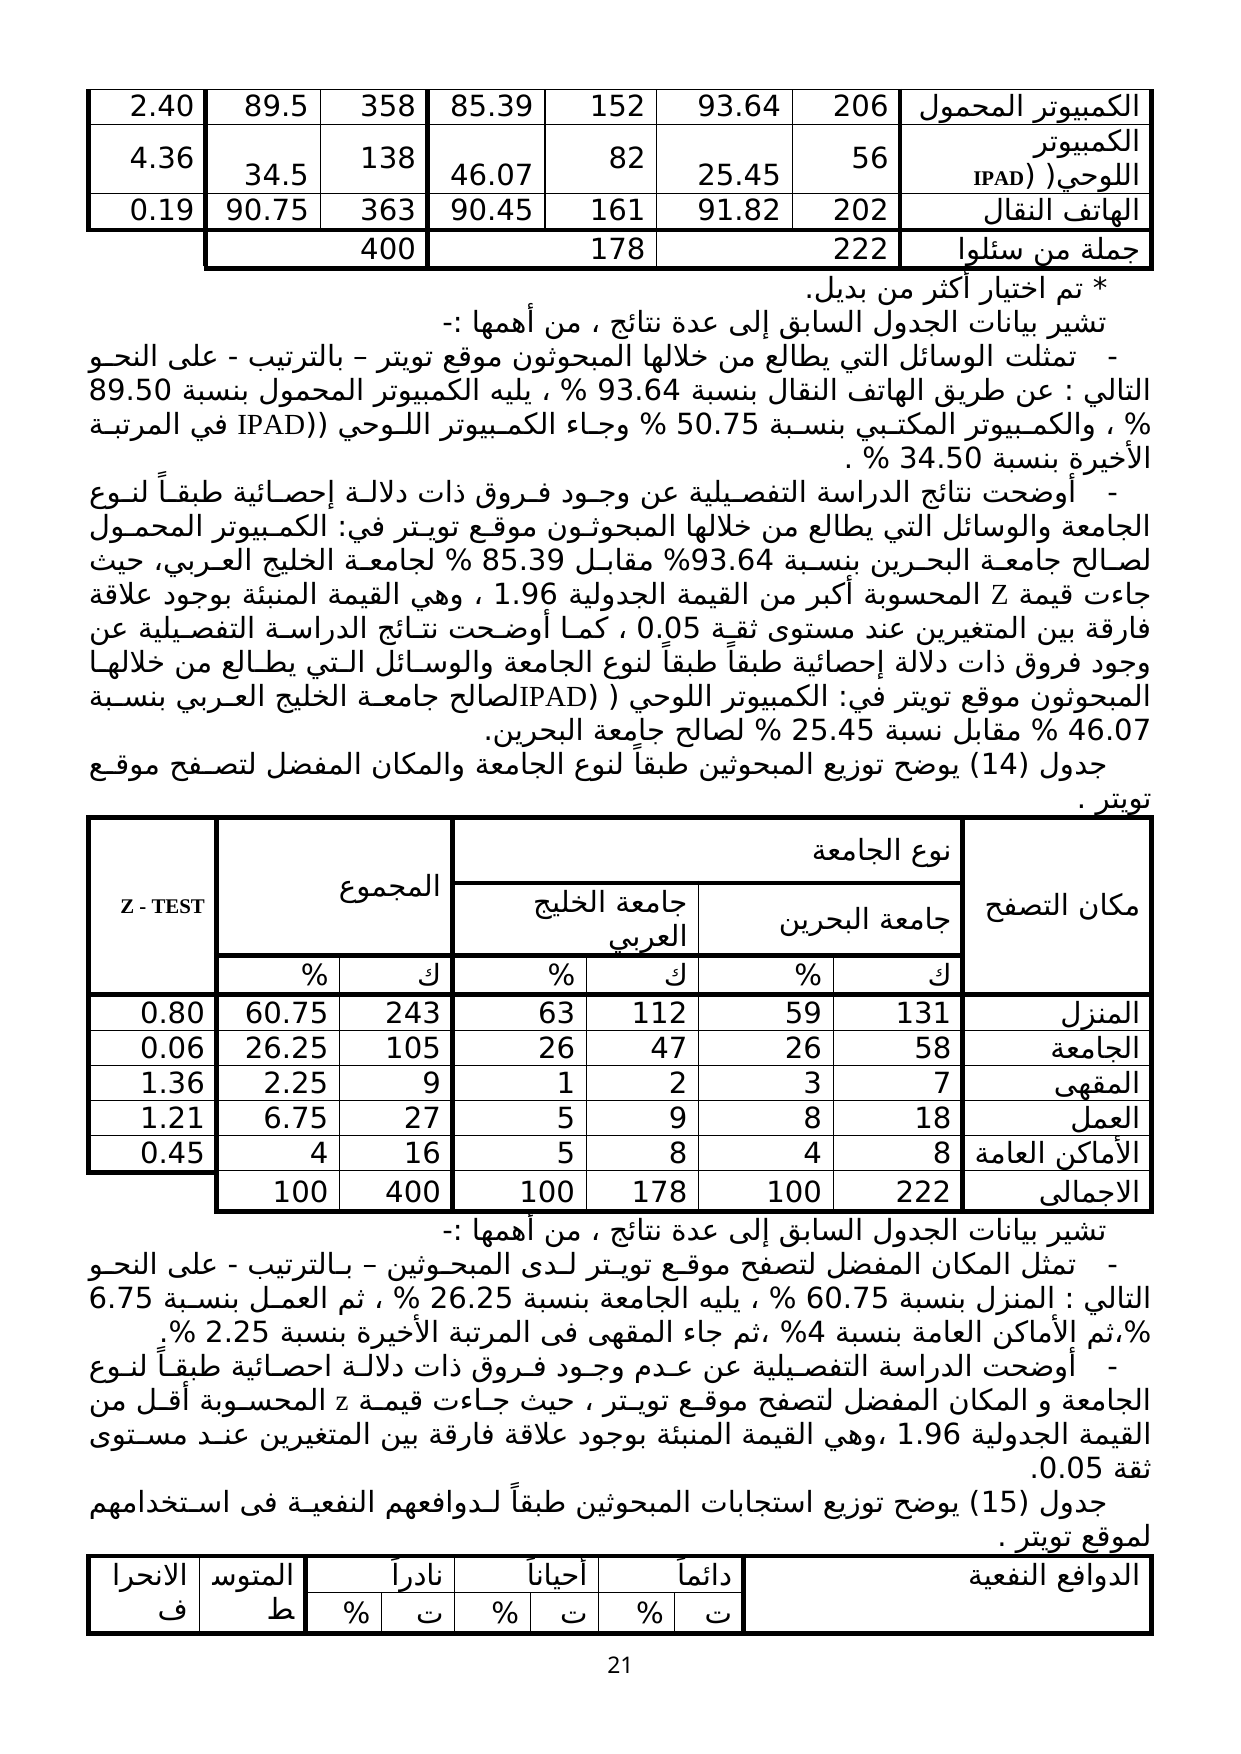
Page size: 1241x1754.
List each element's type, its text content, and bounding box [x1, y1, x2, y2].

table_cell 4 [219, 1136, 339, 1170]
table_cell جامعة البحرين [699, 885, 960, 953]
table_cell 8 [699, 1101, 833, 1135]
table_cell 1.21 [91, 1101, 214, 1135]
table_cell العمل [965, 1101, 1149, 1135]
table_cell 202 [793, 194, 898, 228]
table_cell 243 [340, 997, 450, 1030]
table_cell 89.5 [208, 90, 320, 124]
table_cell ك [587, 958, 698, 992]
text تشير بيانات الجدول السابق إلى عدة نتائج ، من أهمها :- [89, 305, 1152, 339]
table_cell 7 [834, 1066, 960, 1100]
table_cell 8 [587, 1136, 698, 1170]
table_cell % [455, 1593, 530, 1631]
table_cell 112 [587, 997, 698, 1030]
table_cell 100 [699, 1171, 833, 1209]
table_cell 26 [699, 1031, 833, 1065]
table_cell 2.40 [91, 90, 203, 124]
table_cell الهاتف النقال [902, 194, 1149, 228]
table_cell 56 [793, 125, 898, 193]
table_cell 0.45 [91, 1136, 214, 1170]
table_cell 4 [699, 1136, 833, 1170]
text جدول (14) يوضح توزيع المبحوثين طبقاً لنوع الجامعة والمكان المفضل لتصفح موقع تويتر . [89, 747, 1152, 815]
table_cell 82 [546, 125, 656, 193]
table_cell المقهى [965, 1066, 1149, 1100]
text تشير بيانات الجدول السابق إلى عدة نتائج ، من أهمها :- [89, 1214, 1152, 1248]
table_cell 2.25 [219, 1066, 339, 1100]
table_cell 1.36 [91, 1066, 214, 1100]
table_cell 27 [340, 1101, 450, 1135]
table_cell 58 [834, 1031, 960, 1065]
table_cell 161 [546, 194, 656, 228]
table_cell 18 [834, 1101, 960, 1135]
table_cell الأماكن العامة [965, 1136, 1149, 1170]
table_cell 90.75 [208, 194, 320, 228]
table_header نادراً [308, 1558, 454, 1592]
table_cell 91.82 [657, 194, 792, 228]
text * تم اختيار أكثر من بديل. [89, 271, 1152, 305]
table_cell الكمبيوتر اللوحي( (IPAD [902, 125, 1149, 193]
table_cell 4.36 [91, 125, 203, 193]
table_cell 100 [219, 1171, 339, 1209]
table_cell 34.5 [208, 125, 320, 193]
table_cell 152 [546, 90, 656, 124]
table_cell 5 [455, 1101, 586, 1135]
table_cell 178 [430, 232, 656, 266]
table_cell 25.45 [657, 125, 792, 193]
table_cell 0.19 [91, 194, 203, 228]
table_cell 363 [321, 194, 425, 228]
table_cell 63 [455, 997, 586, 1030]
table_cell 178 [587, 1171, 698, 1209]
table_cell 358 [321, 90, 425, 124]
table_cell % [308, 1593, 381, 1631]
table_cell 85.39 [430, 90, 544, 124]
table_header مكان التصفح [965, 820, 1149, 992]
table_cell 5 [455, 1136, 586, 1170]
table_cell 105 [340, 1031, 450, 1065]
table_cell 47 [587, 1031, 698, 1065]
table_cell 1 [455, 1066, 586, 1100]
table_cell % [699, 958, 833, 992]
text جدول (15) يوضح توزيع استجابات المبحوثين طبقاً لدوافعهم النفعية فى استخدامهم لموقع تويتر . [89, 1486, 1152, 1553]
table_cell 138 [321, 125, 425, 193]
table_header الانحراف المعياري [91, 1558, 199, 1631]
table_cell 100 [455, 1171, 586, 1209]
table_cell 222 [834, 1171, 960, 1209]
table_cell 131 [834, 997, 960, 1030]
table_cell 222 [657, 232, 898, 266]
table_header نوع الجامعة [455, 820, 960, 881]
table_cell ت [531, 1593, 598, 1631]
table_header المتوسط الحسابي [200, 1558, 303, 1631]
table_cell 26 [455, 1031, 586, 1065]
table_cell 59 [699, 997, 833, 1030]
table_cell 8 [834, 1136, 960, 1170]
list تمثل المكان المفضل لتصفح موقع تويتر لدى المبحوثين – بالترتيب - على النحو التالي : المنزل بنسبة 60.75 % ، يليه الجامعة بنسبة 26.25 % ، ثم العمل بنسبة 6.75 %،ثم الأماكن العامة بنسبة 4% ،ثم جاء المقهى فى المرتبة الأخيرة بنسبة 2.25 %. [89, 1248, 1152, 1349]
table_cell المنزل [965, 997, 1149, 1030]
table_cell 3 [699, 1066, 833, 1100]
table_cell % [599, 1593, 674, 1631]
table_cell 26.25 [219, 1031, 339, 1065]
table_cell 0.80 [91, 997, 214, 1030]
list تمثلت الوسائل التي يطالع من خلالها المبحوثون موقع تويتر – بالترتيب - على النحو التالي : عن طريق الهاتف النقال بنسبة 93.64 % ، يليه الكمبيوتر المحمول بنسبة 89.50 % ، والكمبيوتر المكتبي بنسبة 50.75 % وجاء الكمبيوتر اللوحي ((IPAD في المرتبة الأخيرة بنسبة 34.50 % . [89, 339, 1152, 475]
table_cell 90.45 [430, 194, 544, 228]
table_header أحياناً [455, 1558, 598, 1592]
table_cell 9 [340, 1066, 450, 1100]
table_cell 2 [587, 1066, 698, 1100]
table_cell % [455, 958, 586, 992]
table_cell ك [340, 958, 450, 992]
table_cell 206 [793, 90, 898, 124]
table_header دائماً [599, 1558, 741, 1592]
table_header الدوافع النفعية [746, 1558, 1149, 1631]
table_cell جامعة الخليج العربي [455, 885, 698, 953]
table_cell % [219, 958, 339, 992]
table_header المجموع [219, 820, 450, 953]
table_cell 60.75 [219, 997, 339, 1030]
table_cell 9 [587, 1101, 698, 1135]
table_cell ت [675, 1593, 741, 1631]
table_cell 93.64 [657, 90, 792, 124]
table_cell جملة من سئلوا [902, 232, 1149, 266]
table_cell الاجمالى [965, 1171, 1149, 1209]
table_cell الجامعة [965, 1031, 1149, 1065]
table_cell الكمبيوتر المحمول [902, 90, 1149, 124]
table_cell ت [382, 1593, 454, 1631]
table_header Z - TEST [91, 820, 214, 992]
list أوضحت نتائج الدراسة التفصيلية عن وجود فروق ذات دلالة إحصائية طبقاً لنوع الجامعة والوسائل التي يطالع من خلالها المبحوثون موقع تويتر في: الكمبيوتر المحمول لصالح جامعة البحرين بنسبة 93.64% مقابل 85.39 % لجامعة الخليج العربي، حيث جاءت قيمة Z المحسوبة أكبر من القيمة الجدولية 1.96 ، وهي القيمة المنبئة بوجود علاقة فارقة بين المتغيرين عند مستوى ثقة 0.05 ، كما أوضحت نتائج الدراسة التفصيلية عن وجود فروق ذات دلالة إحصائية طبقاً طبقاً لنوع الجامعة والوسائل التي يطالع من خلالها المبحوثون موقع تويتر في: الكمبيوتر اللوحي ( (IPADلصالح جامعة الخليج العربي بنسبة 46.07 % مقابل نسبة 25.45 % لصالح جامعة البحرين. [89, 475, 1152, 747]
table_cell ك [834, 958, 960, 992]
table_cell 400 [340, 1171, 450, 1209]
table_cell 400 [208, 232, 425, 266]
table_cell 46.07 [430, 125, 544, 193]
table_cell 6.75 [219, 1101, 339, 1135]
list أوضحت الدراسة التفصيلية عن عدم وجود فروق ذات دلالة احصائية طبقاً لنوع الجامعة و المكان المفضل لتصفح موقع تويتر ، حيث جاءت قيمة z المحسوبة أقل من القيمة الجدولية 1.96 ،وهي القيمة المنبئة بوجود علاقة فارقة بين المتغيرين عند مستوى ثقة 0.05. [89, 1349, 1152, 1486]
table_cell 16 [340, 1136, 450, 1170]
table_cell 0.06 [91, 1031, 214, 1065]
